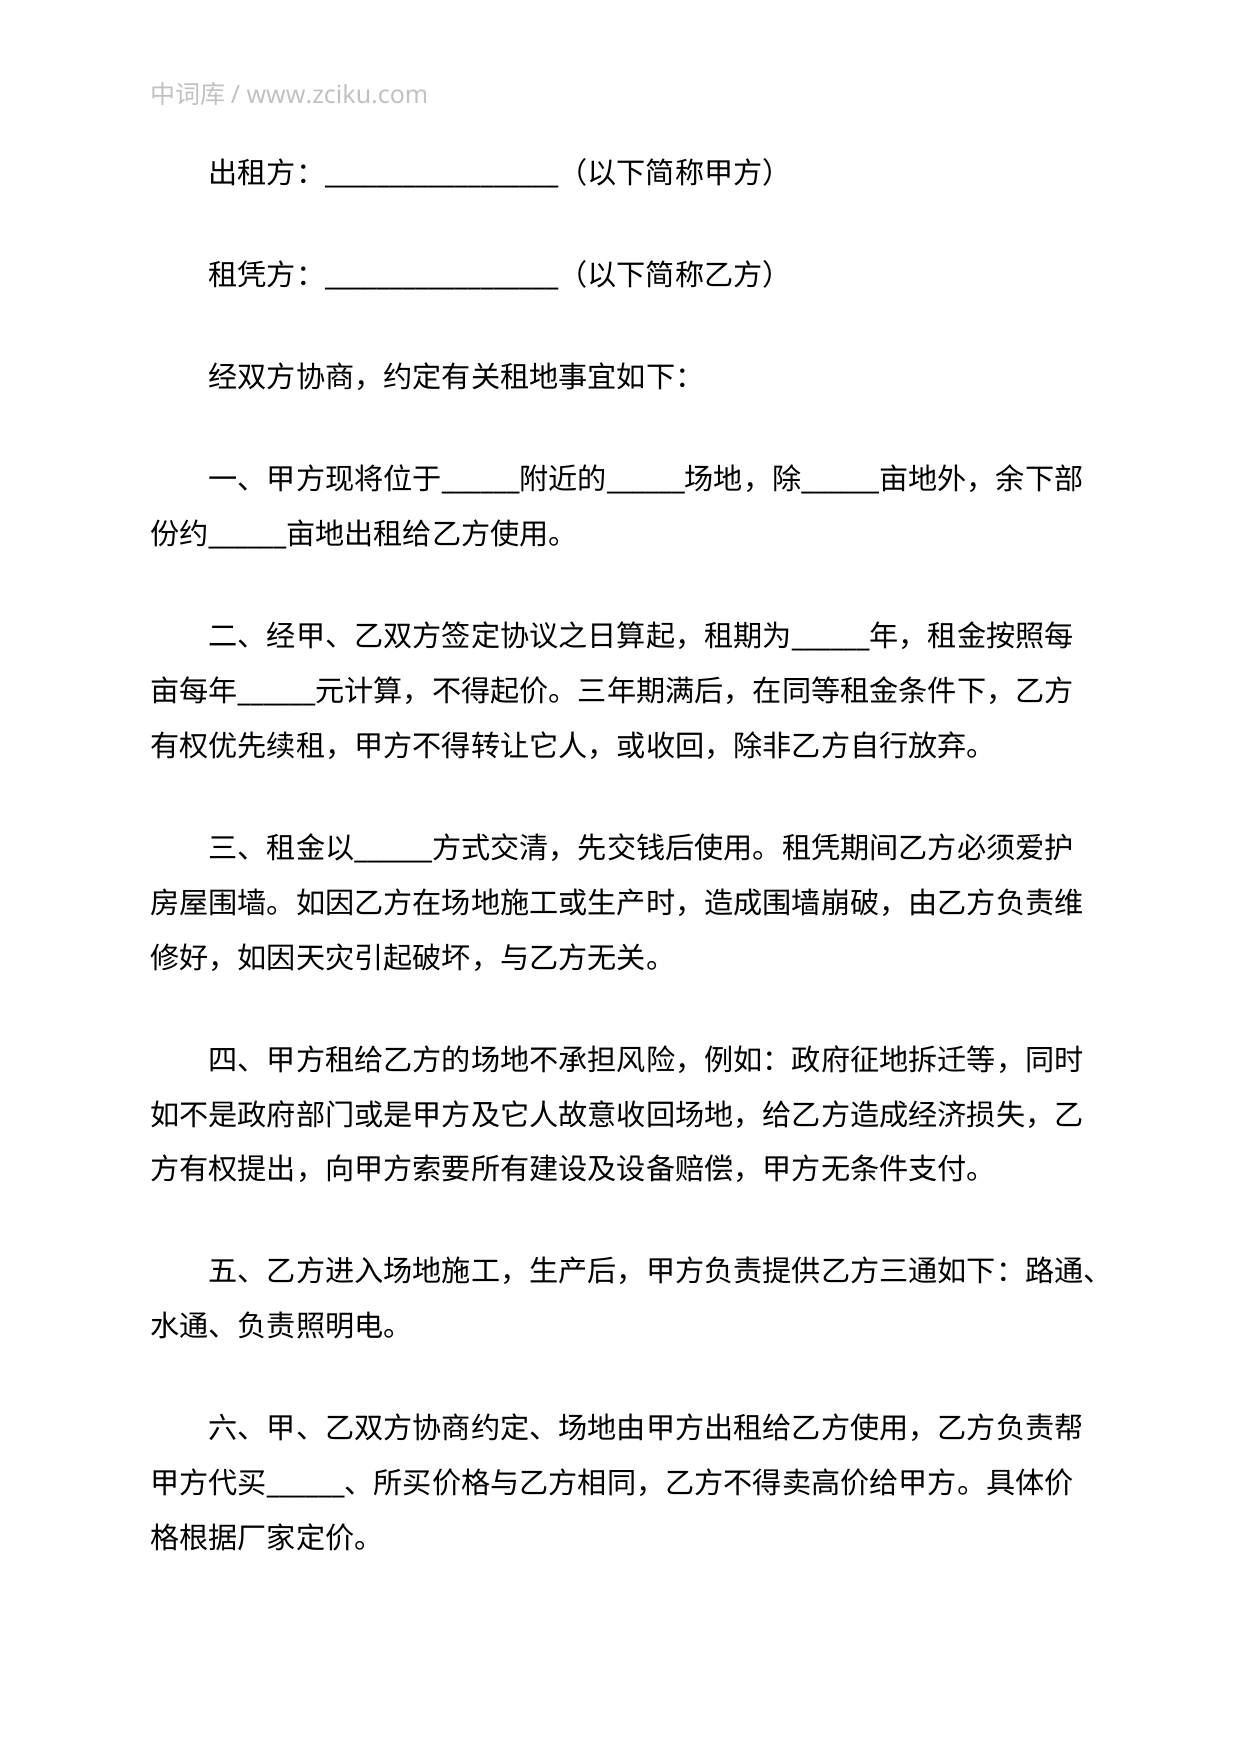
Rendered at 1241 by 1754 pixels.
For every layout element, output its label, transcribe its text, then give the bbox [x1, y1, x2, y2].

text 六、甲、乙双方协商约定、场地由甲方出租给乙方使用，乙方负责帮甲方代买______、所买价格与乙方相同，乙方不得卖高价给甲方。具体价格根据厂家定价。 [150, 1404, 1090, 1557]
text 经双方协商，约定有关租地事宜如下： [150, 354, 1090, 396]
text 四、甲方租给乙方的场地不承担风险，例如：政府征地拆迁等，同时如不是政府部门或是甲方及它人故意收回场地，给乙方造成经济损失，乙方有权提出，向甲方索要所有建设及设备赔偿，甲方无条件支付。 [150, 1036, 1090, 1188]
text 二、经甲、乙双方签定协议之日算起，租期为______年，租金按照每亩每年______元计算，不得起价。三年期满后，在同等租金条件下，乙方有权优先续租，甲方不得转让它人，或收回，除非乙方自行放弃。 [150, 613, 1090, 765]
text 一、甲方现将位于______附近的______场地，除______亩地外，余下部份约______亩地出租给乙方使用。 [150, 456, 1090, 553]
text 五、乙方进入场地施工，生产后，甲方负责提供乙方三通如下：路通、水通、负责照明电。 [150, 1248, 1090, 1345]
text 三、租金以______方式交清，先交钱后使用。租凭期间乙方必须爱护房屋围墙。如因乙方在场地施工或生产时，造成围墙崩破，由乙方负责维修好，如因天灾引起破坏，与乙方无关。 [150, 824, 1090, 977]
text 租凭方：__________________（以下简称乙方） [150, 252, 1090, 294]
text 出租方：__________________（以下简称甲方） [150, 150, 1090, 192]
